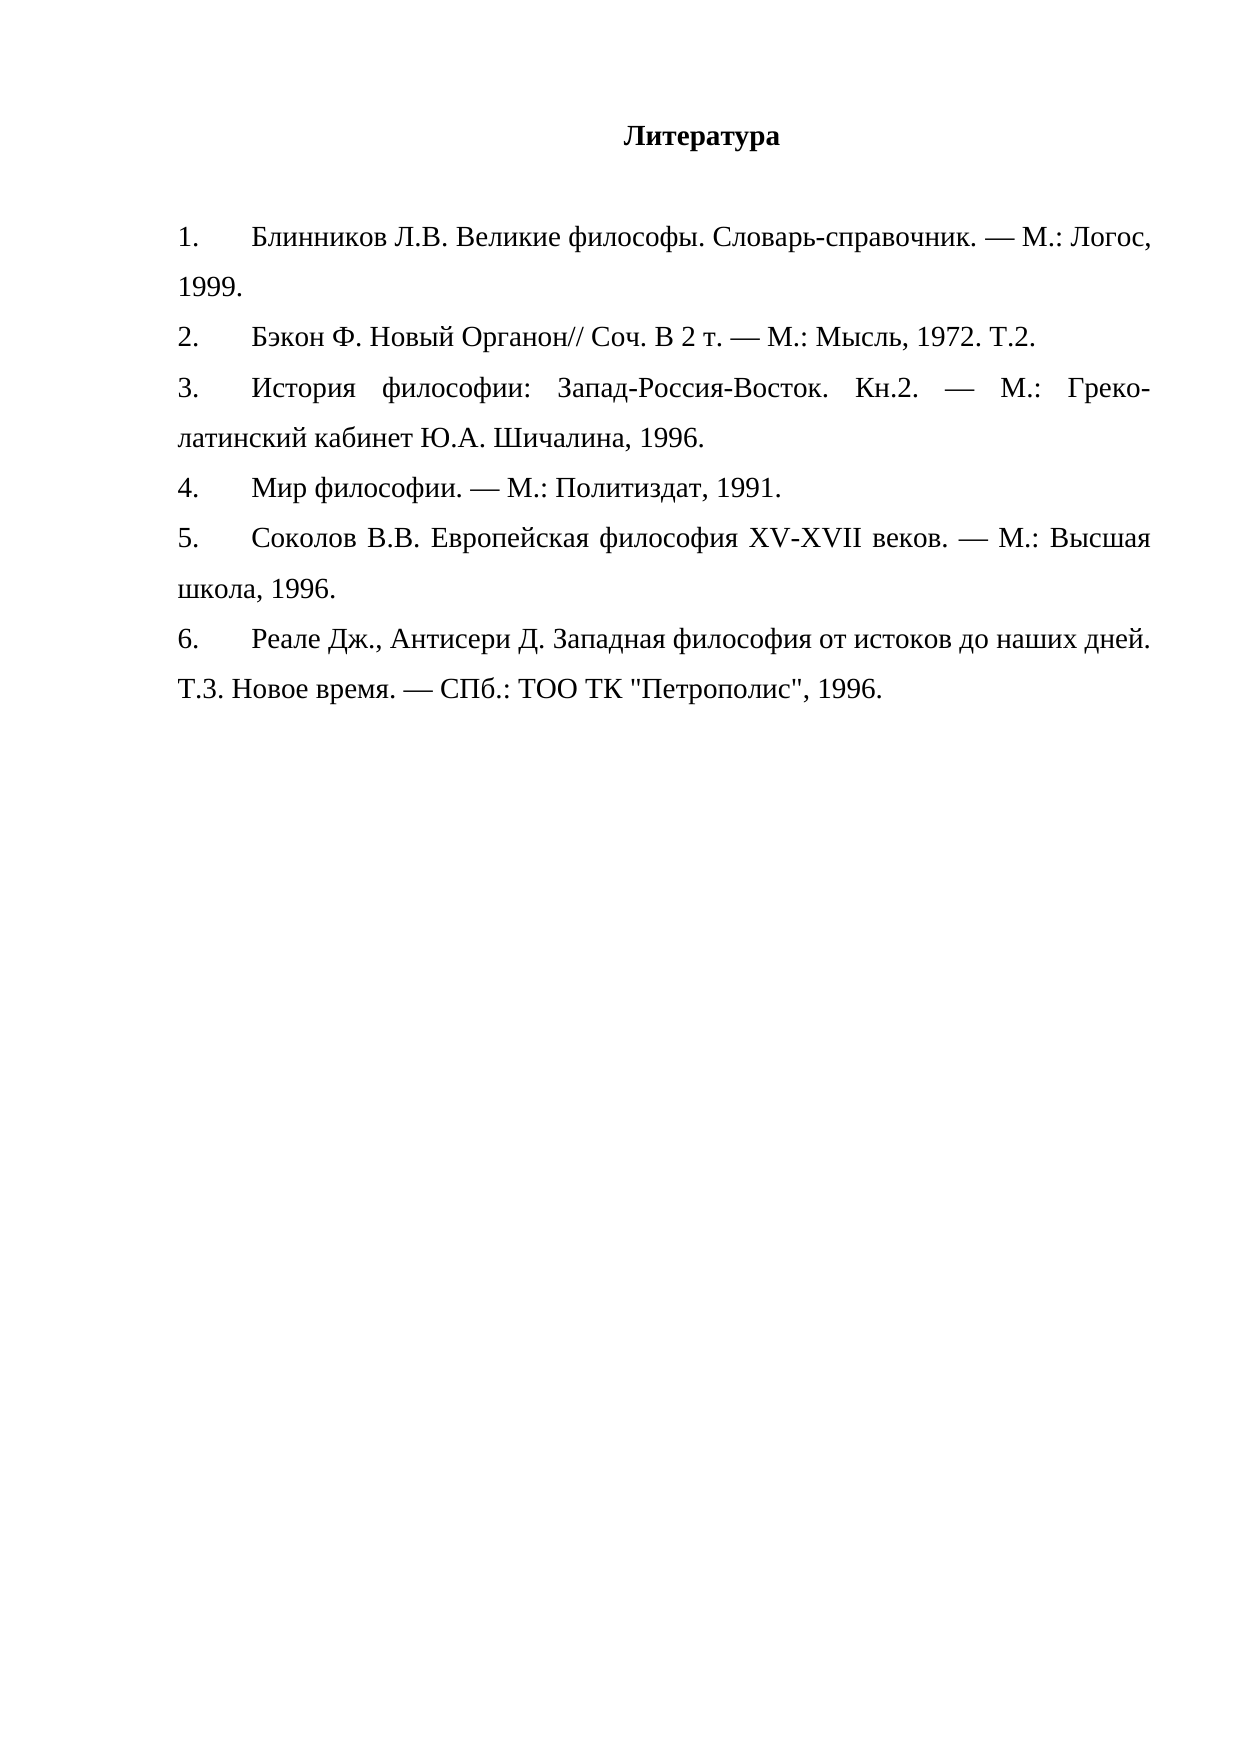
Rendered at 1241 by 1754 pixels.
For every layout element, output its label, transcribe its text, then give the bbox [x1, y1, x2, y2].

list Блинников Л.В. Великие философы. Словарь-справочник. — М.: Логос, 1999. [177, 219, 1152, 303]
list Мир философии. — М.: Политиздат, 1991. [177, 470, 1152, 504]
list История философии: Запад-Россия-Восток. Кн.2. — М.: Греко-латинский кабинет Ю.А. Шичалина, 1996. [177, 370, 1152, 453]
list Соколов В.В. Европейская философия XV-XVII веков. — М.: Высшая школа, 1996. [177, 521, 1152, 604]
list Реале Дж., Антисери Д. Западная философия от истоков до наших дней. Т.3. Новое время. — СПб.: ТОО ТК "Петрополис", 1996. [177, 621, 1152, 705]
text Литература [177, 118, 1152, 152]
list Бэкон Ф. Новый Органон// Соч. В 2 т. — М.: Мысль, 1972. Т.2. [177, 319, 1152, 353]
